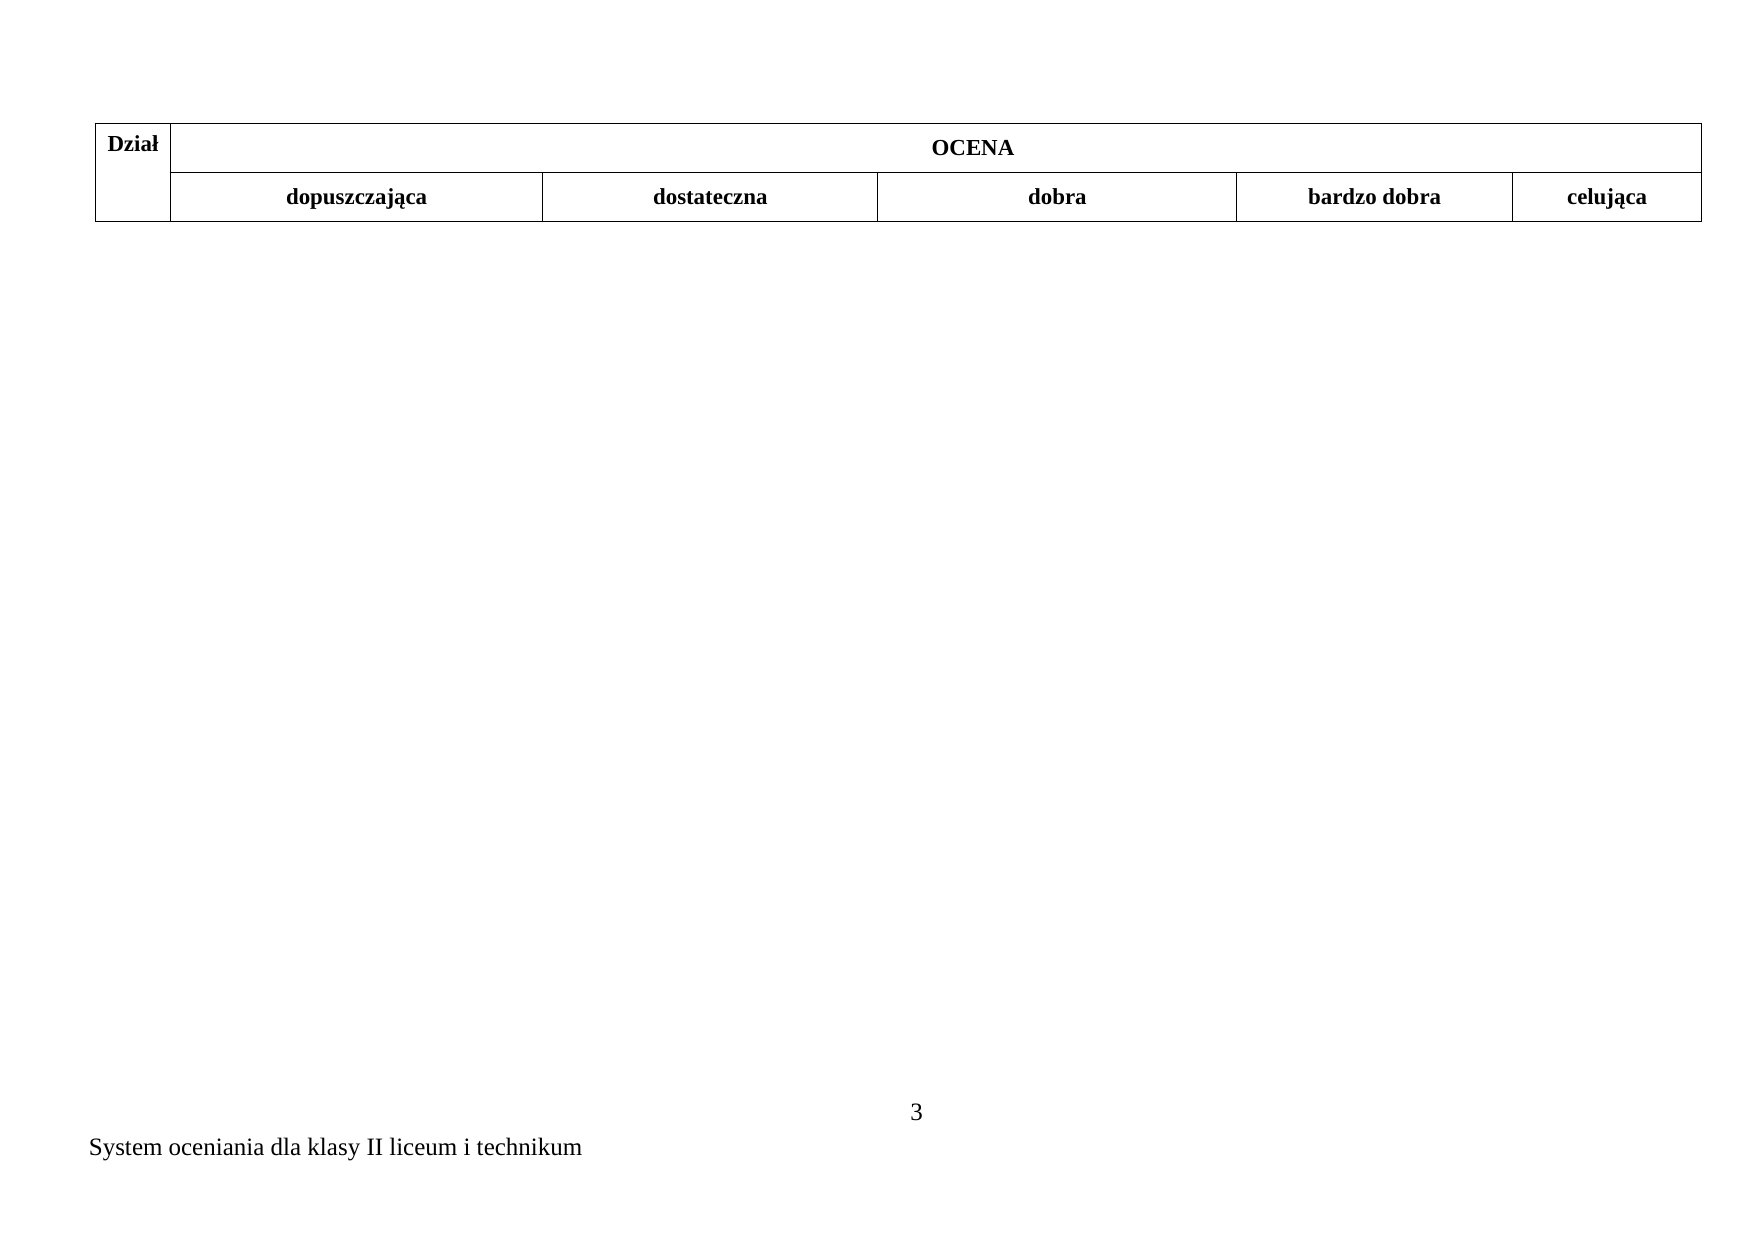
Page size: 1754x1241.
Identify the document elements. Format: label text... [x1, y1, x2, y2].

table_cell celująca [1513, 173, 1701, 221]
table_header OCENA [171, 124, 1701, 172]
table_cell dopuszczająca [171, 173, 542, 221]
table_cell dobra [878, 173, 1236, 221]
table_header Dział [96, 124, 170, 221]
table_cell dostateczna [543, 173, 877, 221]
table_cell bardzo dobra [1237, 173, 1512, 221]
